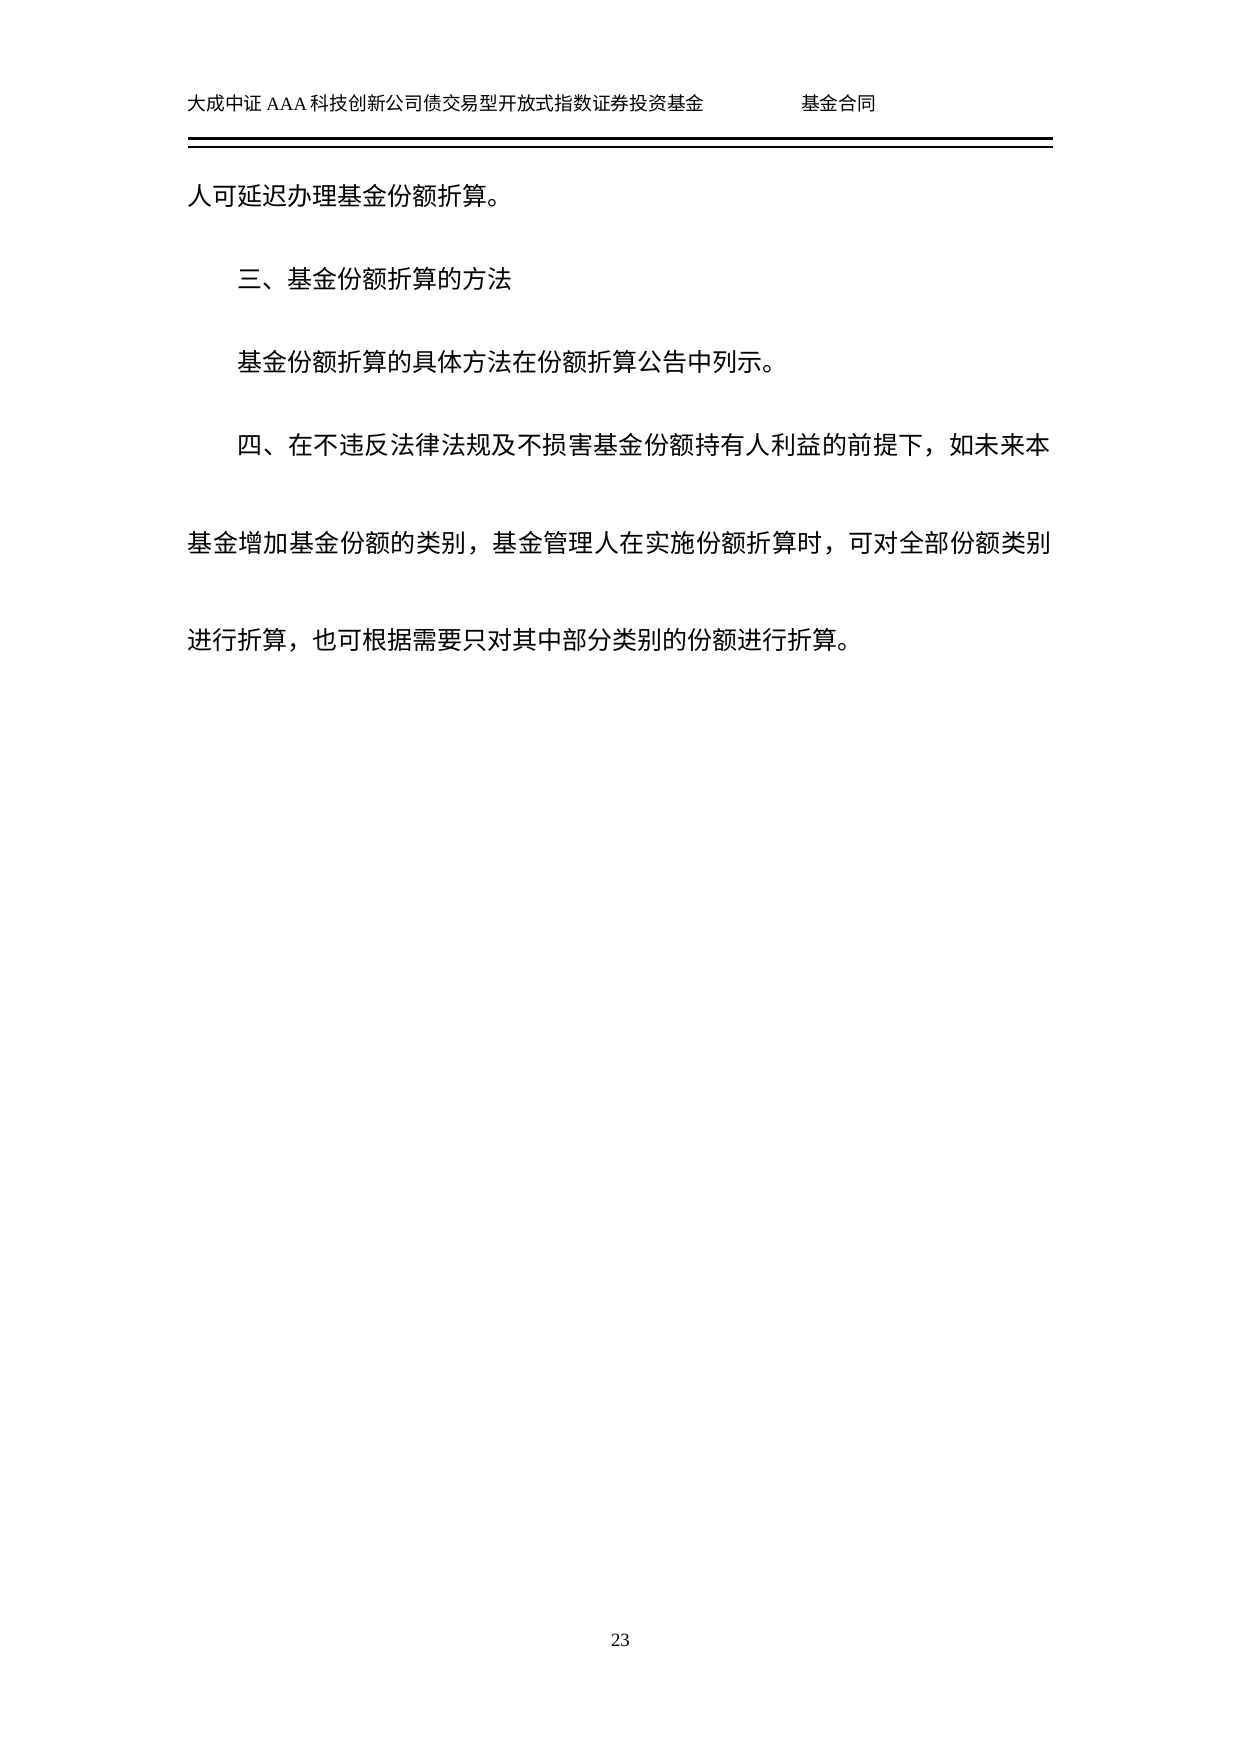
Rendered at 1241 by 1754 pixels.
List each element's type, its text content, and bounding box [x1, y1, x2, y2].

text 三、基金份额折算的方法 [187, 245, 1053, 310]
text 基金份额折算的具体方法在份额折算公告中列示。 [187, 328, 1053, 393]
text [187, 162, 1053, 227]
text 四、在不违反法律法规及不损害基金份额持有人利益的前提下，如未来本基金增加基金份额的类别，基金管理人在实施份额折算时，可对全部份额类别进行折算，也可根据需要只对其中部分类别的份额进行折算。 [187, 411, 1053, 671]
